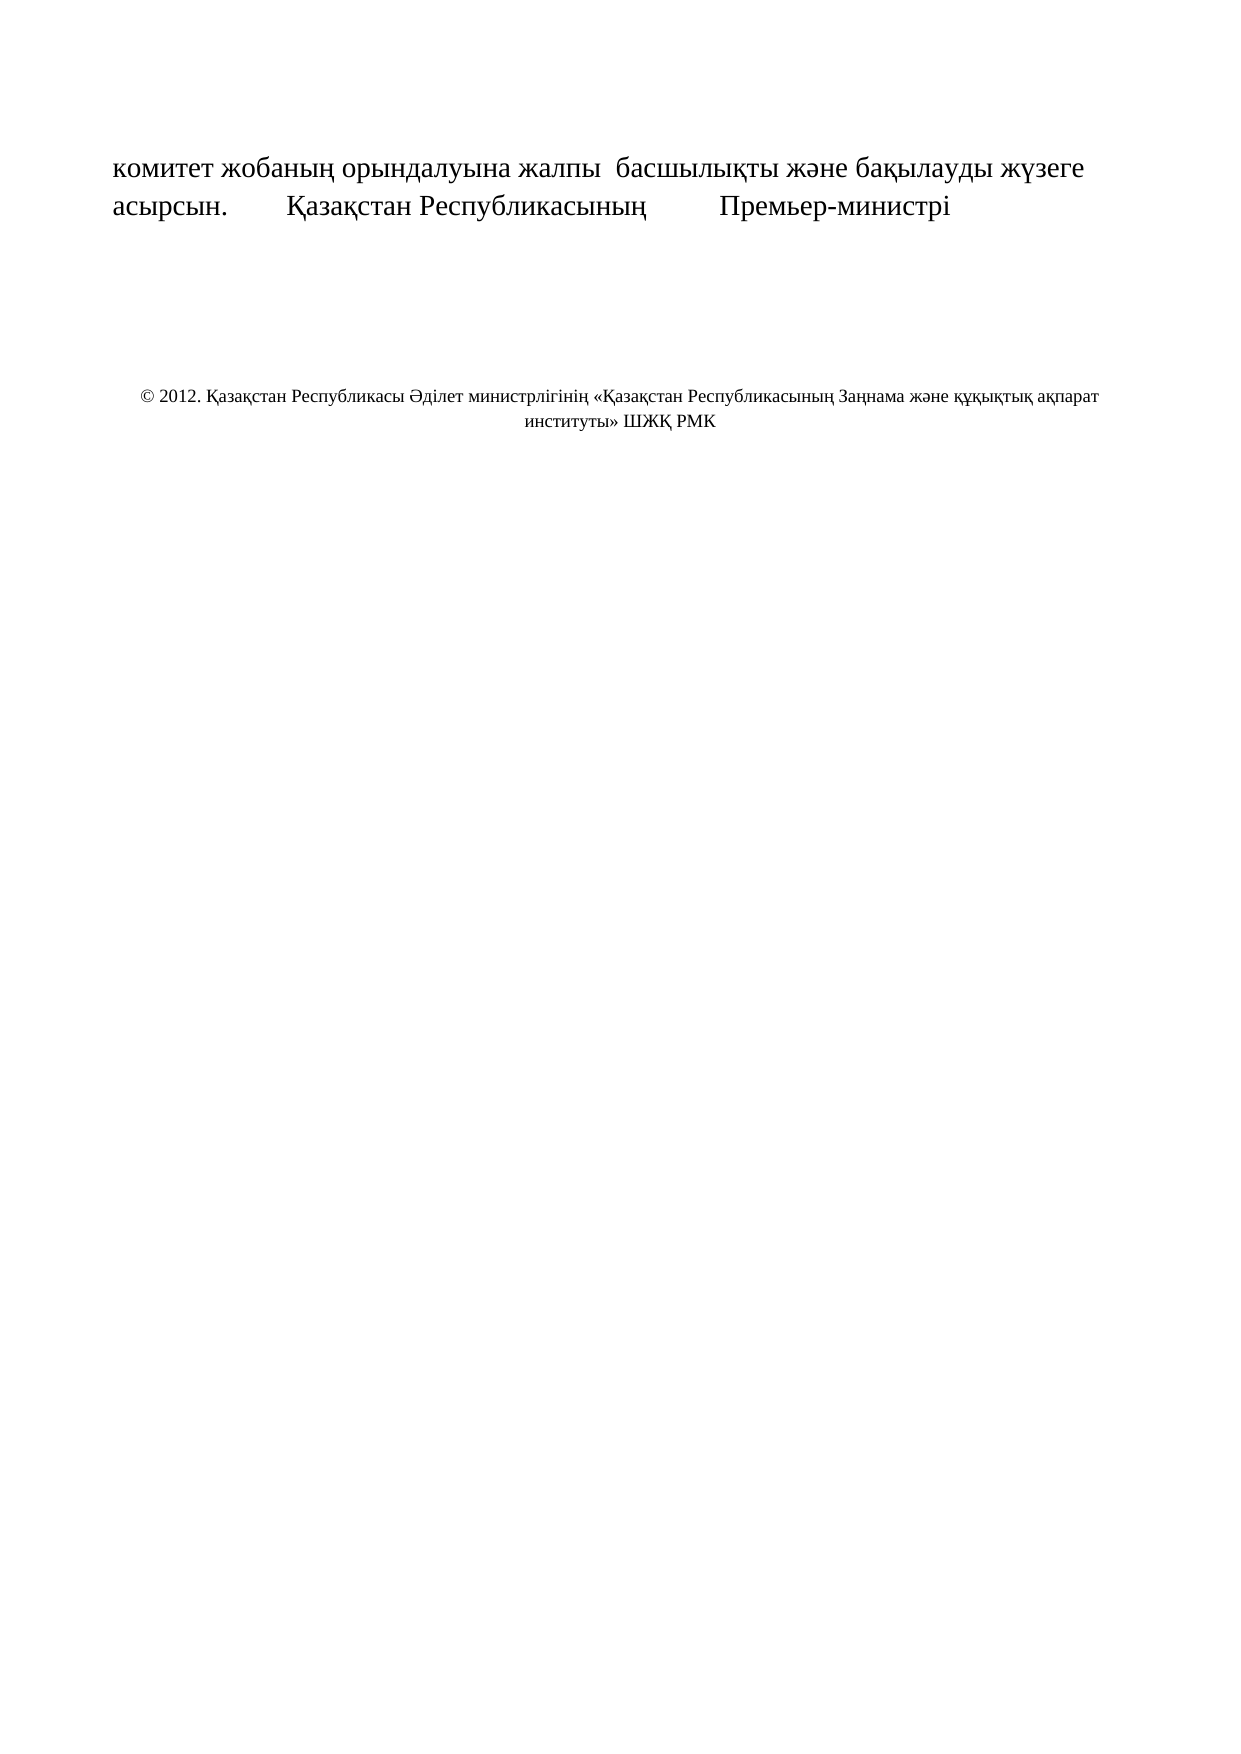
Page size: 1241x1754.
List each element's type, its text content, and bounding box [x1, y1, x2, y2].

text © 2012. Қазақстан Республикасы Әділет министрлігінің «Қазақстан Республикасының Заңнама және құқықтық ақпарат институты» ШЖҚ РМК [112, 385, 1128, 432]
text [112, 150, 1128, 222]
